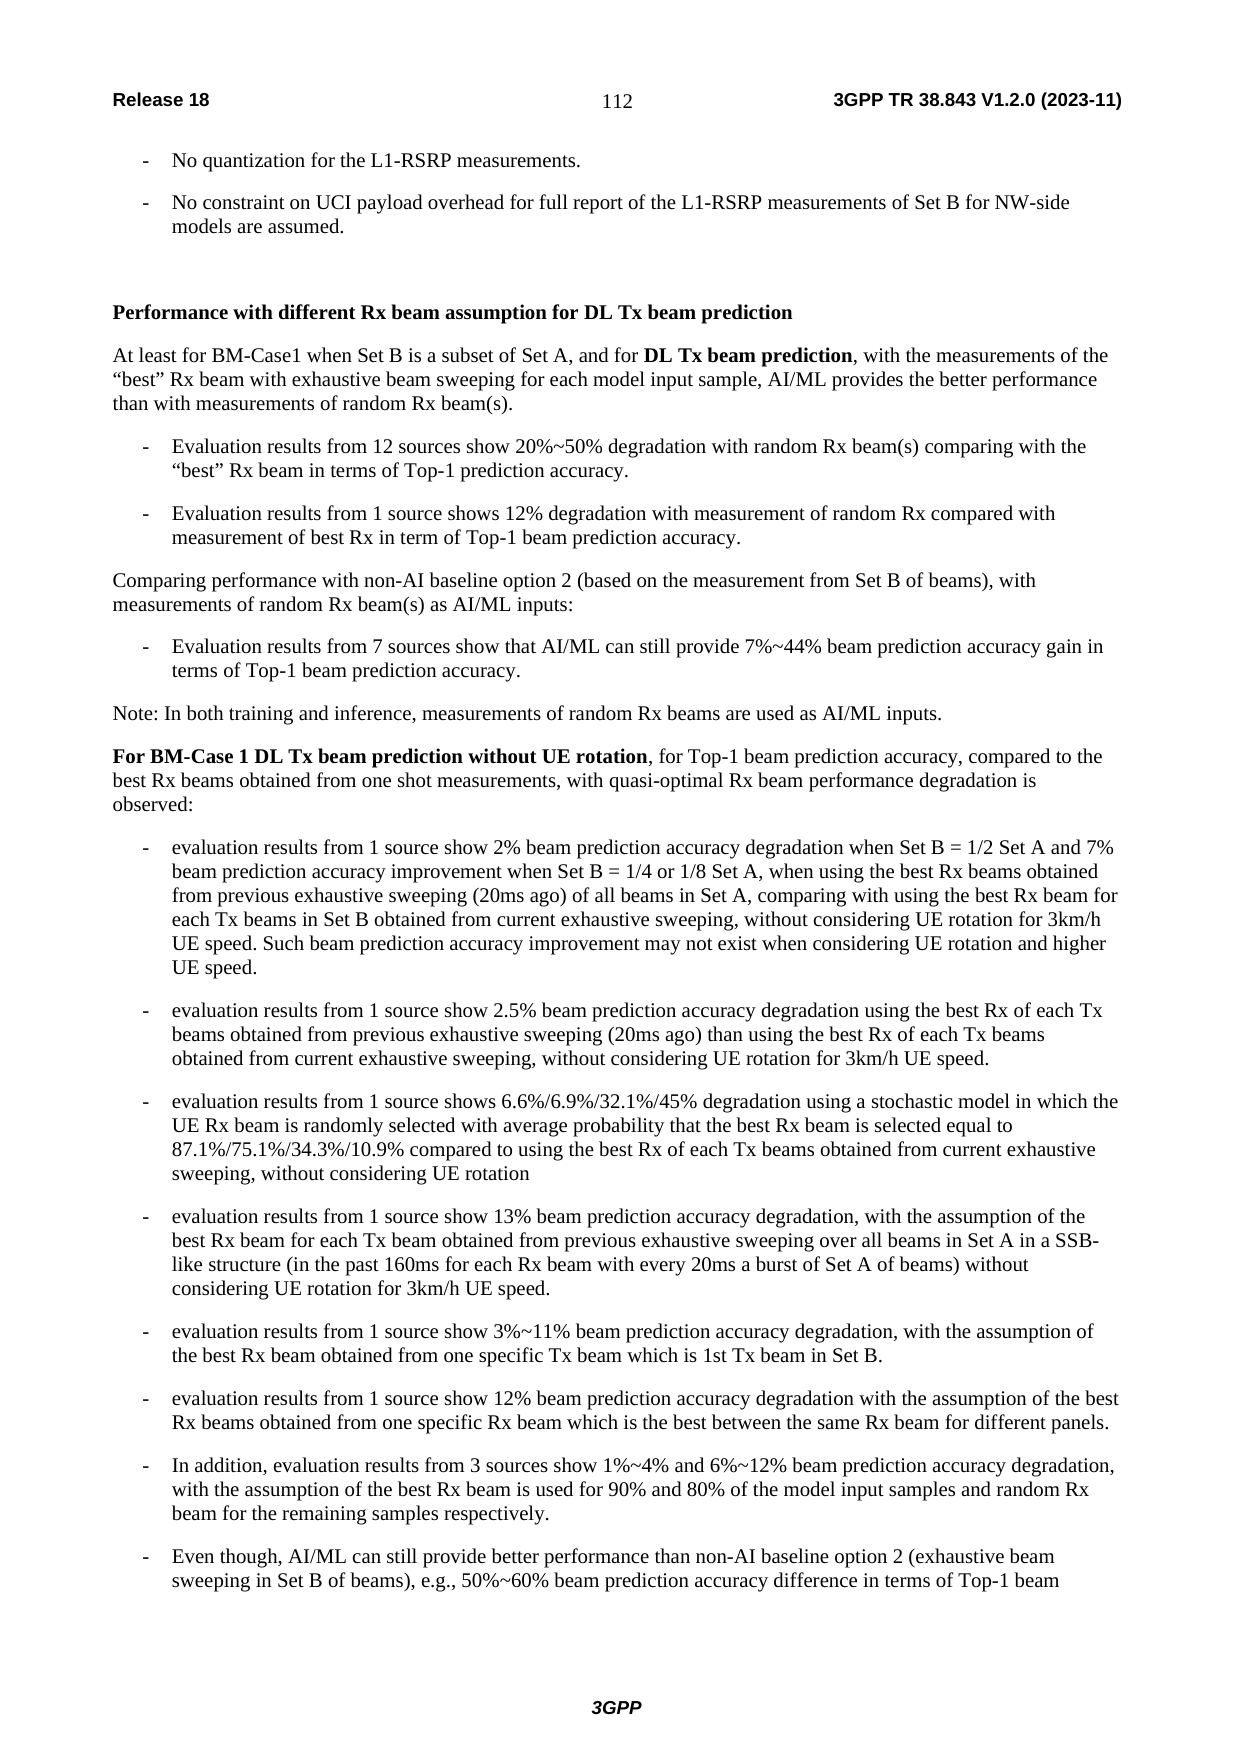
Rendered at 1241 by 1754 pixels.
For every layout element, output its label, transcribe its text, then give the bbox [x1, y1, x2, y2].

text - evaluation results from 1 source shows 6.6%/6.9%/32.1%/45% degradation using a stochastic model in which the UE Rx beam is randomly selected with average probability that the best Rx beam is selected equal to 87.1%/75.1%/34.3%/10.9% compared to using the best Rx of each Tx beams obtained from current exhaustive sweeping, without considering UE rotation [142, 1089, 1122, 1185]
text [142, 1544, 1122, 1592]
text Performance with different Rx beam assumption for DL Tx beam prediction [112, 300, 1122, 324]
text - Evaluation results from 1 source shows 12% degradation with measurement of random Rx compared with measurement of best Rx in term of Top-1 beam prediction accuracy. [142, 501, 1122, 549]
text - Evaluation results from 12 sources show 20%~50% degradation with random Rx beam(s) comparing with the “best” Rx beam in terms of Top-1 prediction accuracy. [142, 434, 1122, 482]
text - No constraint on UCI payload overhead for full report of the L1-RSRP measurements of Set B for NW-side models are assumed. [142, 190, 1122, 238]
text - evaluation results from 1 source show 2% beam prediction accuracy degradation when Set B = 1/2 Set A and 7% beam prediction accuracy improvement when Set B = 1/4 or 1/8 Set A, when using the best Rx beams obtained from previous exhaustive sweeping (20ms ago) of all beams in Set A, comparing with using the best Rx beam for each Tx beams in Set B obtained from current exhaustive sweeping, without considering UE rotation for 3km/h UE speed. Such beam prediction accuracy improvement may not exist when considering UE rotation and higher UE speed. [142, 835, 1122, 979]
text Comparing performance with non-AI baseline option 2 (based on the measurement from Set B of beams), with measurements of random Rx beam(s) as AI/ML inputs: [112, 567, 1122, 616]
text - In addition, evaluation results from 3 sources show 1%~4% and 6%~12% beam prediction accuracy degradation, with the assumption of the best Rx beam is used for 90% and 80% of the model input samples and random Rx beam for the remaining samples respectively. [142, 1453, 1122, 1525]
text For BM-Case 1 DL Tx beam prediction without UE rotation, for Top-1 beam prediction accuracy, compared to the best Rx beams obtained from one shot measurements, with quasi-optimal Rx beam performance degradation is observed: [112, 744, 1122, 816]
text - evaluation results from 1 source show 13% beam prediction accuracy degradation, with the assumption of the best Rx beam for each Tx beam obtained from previous exhaustive sweeping over all beams in Set A in a SSB-like structure (in the past 160ms for each Rx beam with every 20ms a burst of Set A of beams) without considering UE rotation for 3km/h UE speed. [142, 1204, 1122, 1300]
text - evaluation results from 1 source show 12% beam prediction accuracy degradation with the assumption of the best Rx beams obtained from one specific Rx beam which is the best between the same Rx beam for different panels. [142, 1386, 1122, 1434]
text - evaluation results from 1 source show 3%~11% beam prediction accuracy degradation, with the assumption of the best Rx beam obtained from one specific Tx beam which is 1st Tx beam in Set B. [142, 1319, 1122, 1367]
text At least for BM-Case1 when Set B is a subset of Set A, and for DL Tx beam prediction, with the measurements of the “best” Rx beam with exhaustive beam sweeping for each model input sample, AI/ML provides the better performance than with measurements of random Rx beam(s). [112, 343, 1122, 415]
text - evaluation results from 1 source show 2.5% beam prediction accuracy degradation using the best Rx of each Tx beams obtained from previous exhaustive sweeping (20ms ago) than using the best Rx of each Tx beams obtained from current exhaustive sweeping, without considering UE rotation for 3km/h UE speed. [142, 998, 1122, 1070]
text - Evaluation results from 7 sources show that AI/ML can still provide 7%~44% beam prediction accuracy gain in terms of Top-1 beam prediction accuracy. [142, 634, 1122, 682]
text Note: In both training and inference, measurements of random Rx beams are used as AI/ML inputs. [112, 701, 1122, 725]
text - No quantization for the L1-RSRP measurements. [142, 147, 1122, 172]
